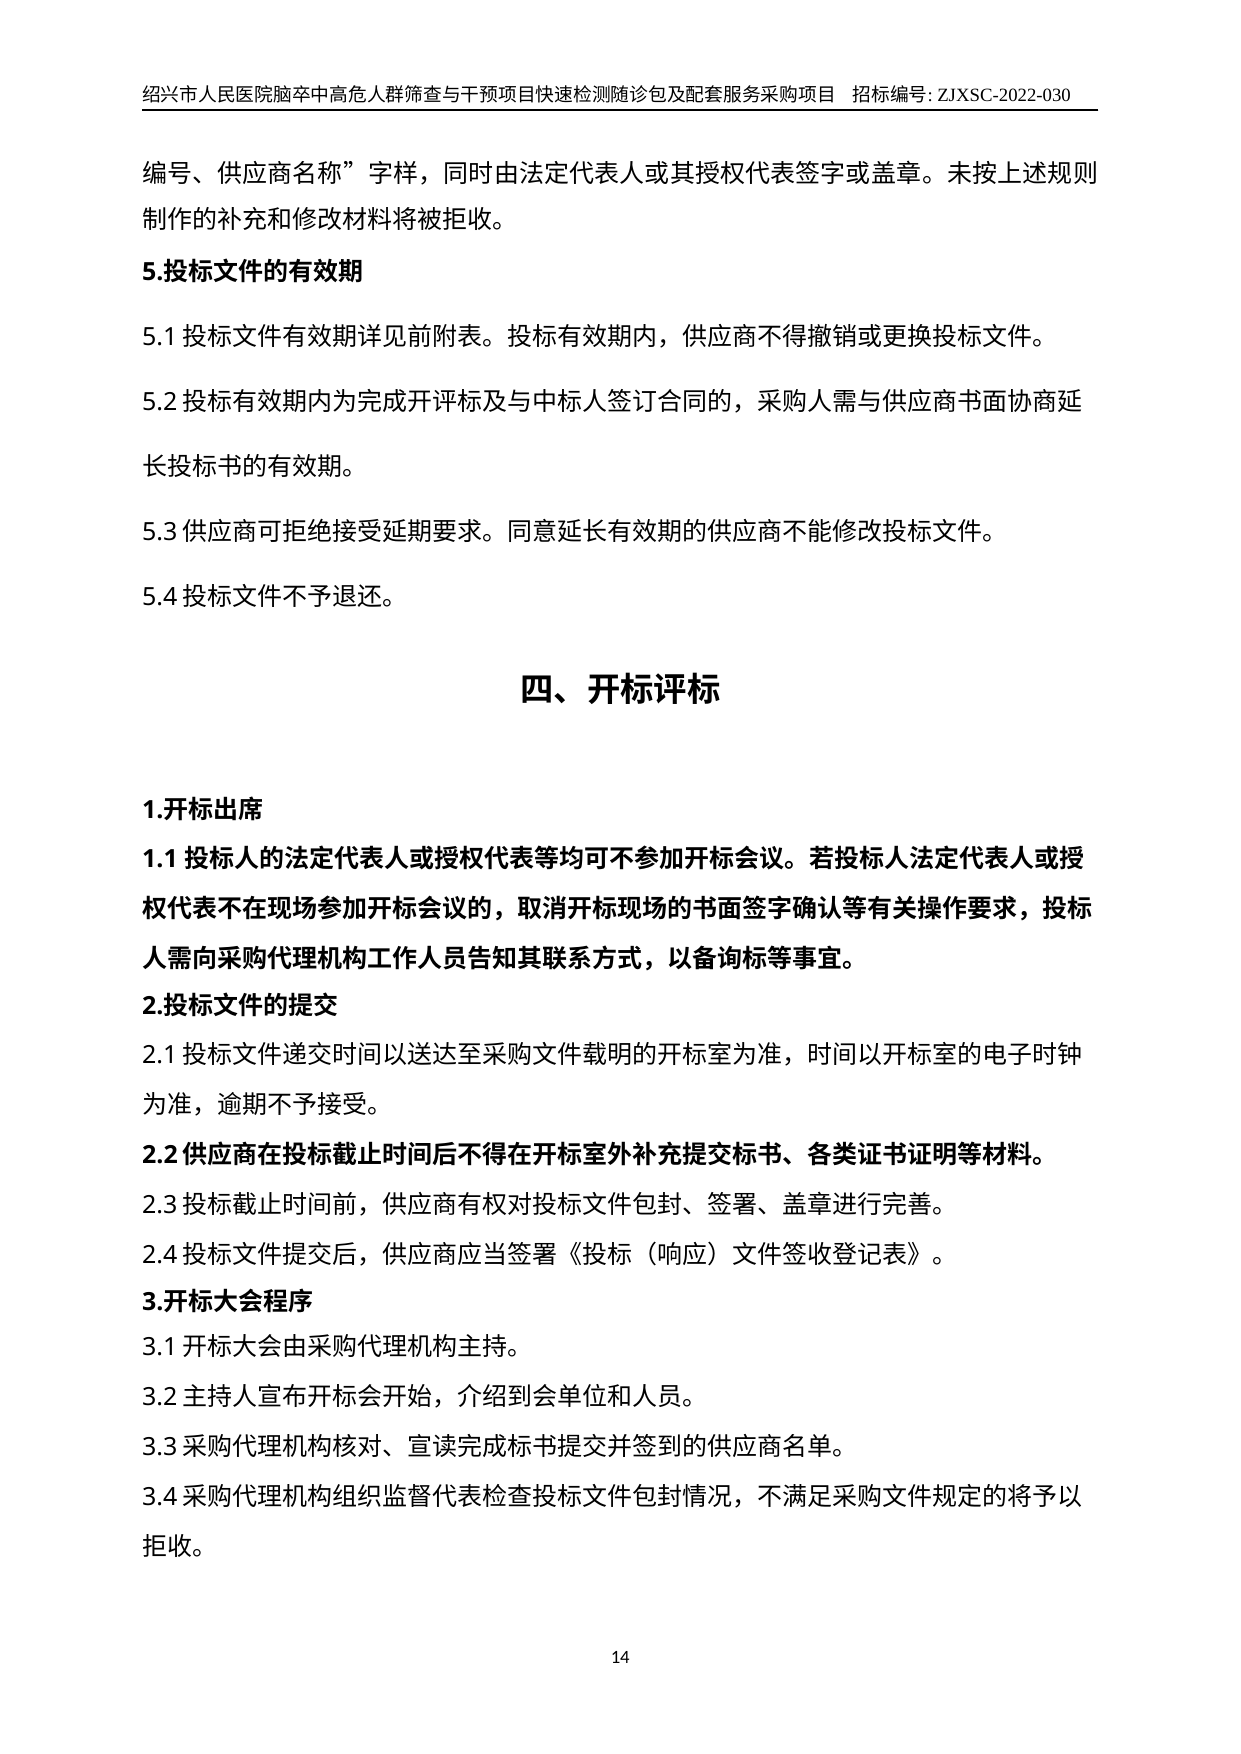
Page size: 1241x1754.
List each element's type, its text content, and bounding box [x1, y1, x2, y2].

list 5.2投标有效期内为完成开评标及与中标人签订合同的，采购人需与供应商书面协商延长投标书的有效期。 [142, 367, 1098, 497]
subtitle 四、开标评标 [142, 654, 1098, 719]
list 5.投标文件的有效期 [142, 237, 1098, 302]
text 3.4采购代理机构组织监督代表检查投标文件包封情况，不满足采购文件规定的将予以拒收。 [142, 1465, 1098, 1565]
text 2.2供应商在投标截止时间后不得在开标室外补充提交标书、各类证书证明等材料。 [142, 1123, 1098, 1173]
text 2.投标文件的提交 [142, 977, 1098, 1023]
text 2.3投标截止时间前，供应商有权对投标文件包封、签署、盖章进行完善。 [142, 1173, 1098, 1223]
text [142, 146, 1098, 237]
text 3.开标大会程序 [142, 1273, 1098, 1319]
list 5.1投标文件有效期详见前附表。投标有效期内，供应商不得撤销或更换投标文件。 [142, 302, 1098, 367]
text 3.2主持人宣布开标会开始，介绍到会单位和人员。 [142, 1365, 1098, 1415]
list 5.4投标文件不予退还。 [142, 562, 1098, 627]
text 1.开标出席 [142, 782, 1098, 827]
text 2.1投标文件递交时间以送达至采购文件载明的开标室为准，时间以开标室的电子时钟为准，逾期不予接受。 [142, 1023, 1098, 1123]
text 1.1 投标人的法定代表人或授权代表等均可不参加开标会议。若投标人法定代表人或授权代表不在现场参加开标会议的，取消开标现场的书面签字确认等有关操作要求，投标人需向采购代理机构工作人员告知其联系方式，以备询标等事宜。 [142, 827, 1098, 977]
text 3.1开标大会由采购代理机构主持。 [142, 1319, 1098, 1365]
text 2.4投标文件提交后，供应商应当签署《投标（响应）文件签收登记表》。 [142, 1223, 1098, 1273]
text 3.3采购代理机构核对、宣读完成标书提交并签到的供应商名单。 [142, 1415, 1098, 1465]
list 5.3供应商可拒绝接受延期要求。同意延长有效期的供应商不能修改投标文件。 [142, 497, 1098, 562]
